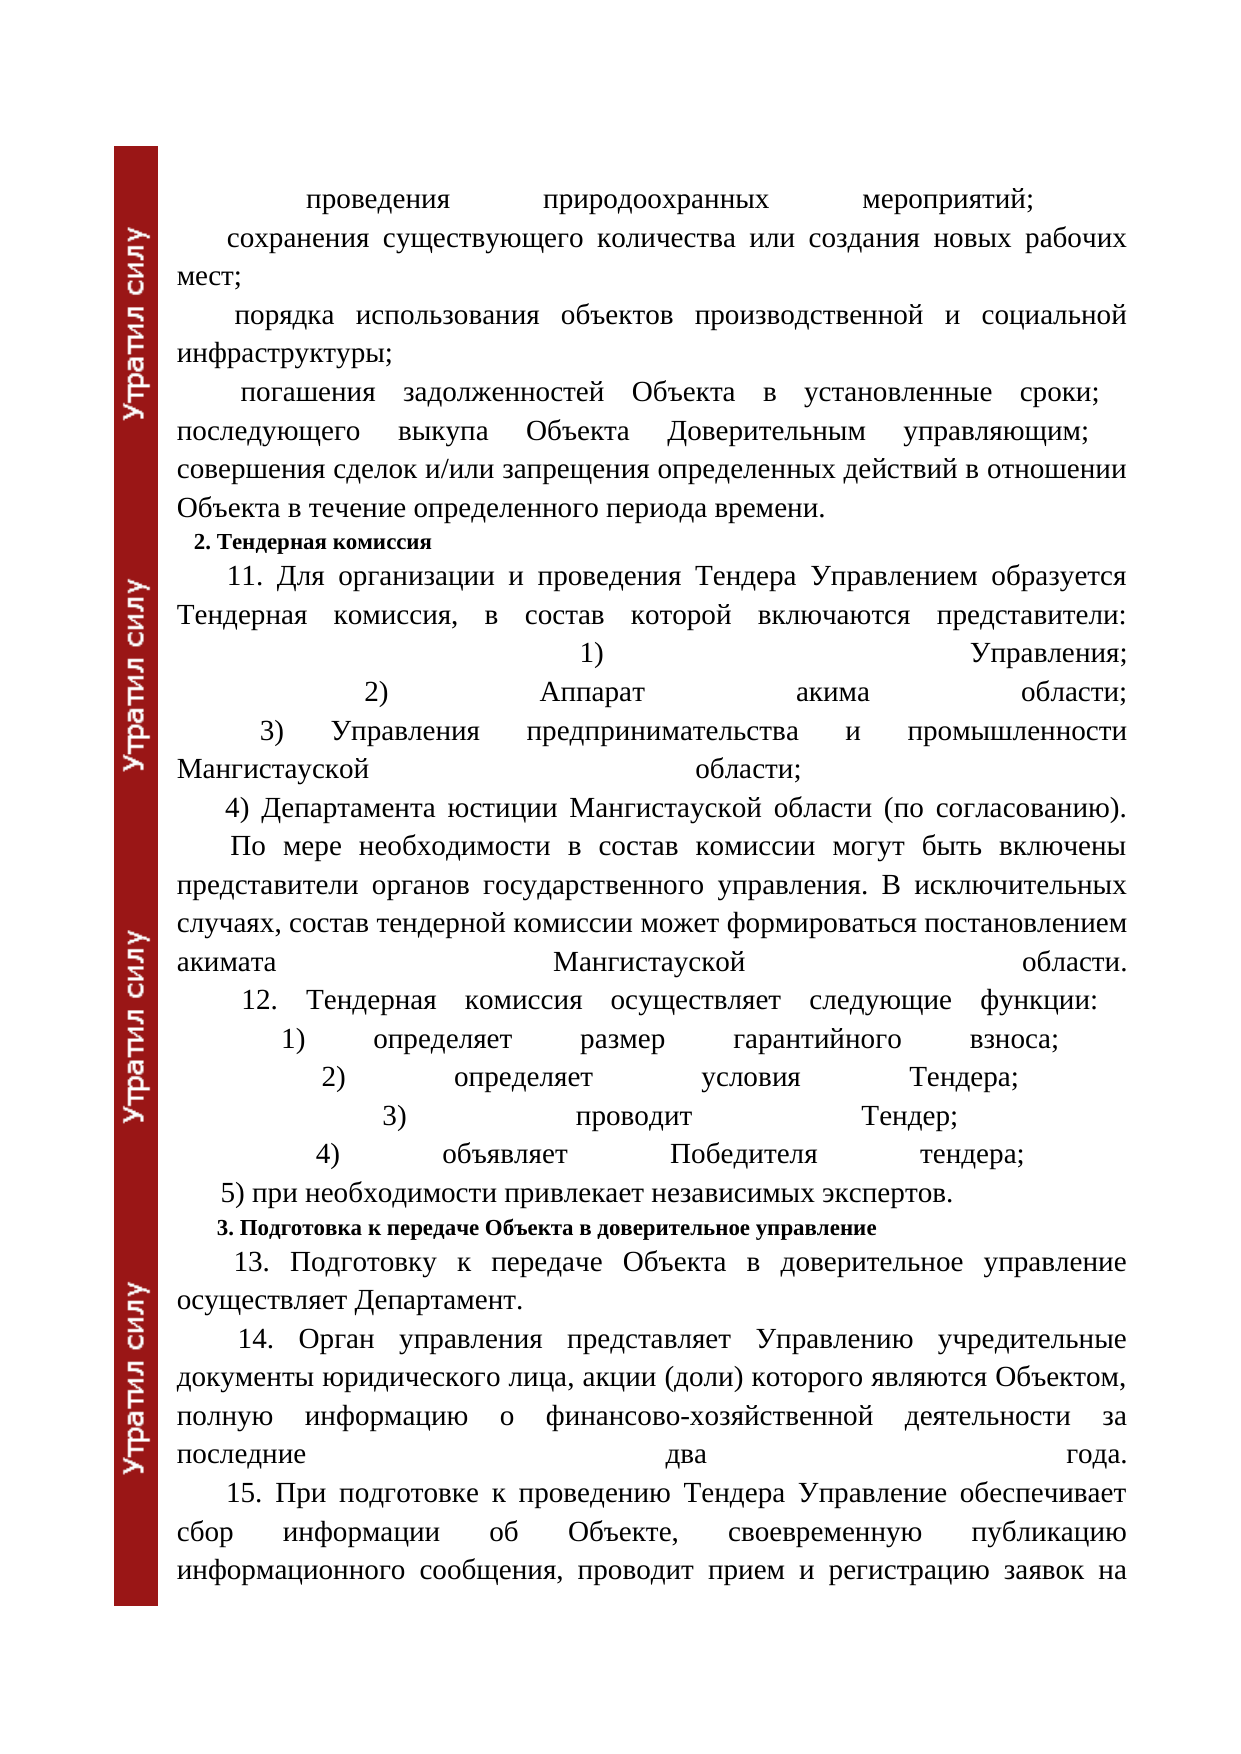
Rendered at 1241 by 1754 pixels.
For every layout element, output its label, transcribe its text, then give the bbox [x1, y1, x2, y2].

picture [114, 1209, 158, 1214]
picture [114, 1240, 158, 1244]
picture [114, 146, 158, 150]
picture [114, 554, 158, 558]
text 2. Тендерная комиссия [112, 528, 1128, 554]
picture [114, 523, 158, 528]
text 11. Для организации и проведения Тендера Управлением образуется Тендерная комиссия, в состав которой включаются представители: 1) Управления; 2) Аппарат акима области; 3) Управления предпринимательства и промышленности Мангистауской области; 4) Департамента юстиции Мангистауской области (по согласованию). По мере необходимости в состав комиссии могут быть включены представители органов государственного управления. В исключительных случаях, состав тендерной комиссии может формироваться постановлением акимата Мангистауской области. 12. Тендерная комиссия осуществляет следующие функции: 1) определяет размер гарантийного взноса; 2) определяет условия Тендера; 3) проводит Тендер; 4) объявляет Победителя тендера; 5) при необходимости привлекает независимых экспертов. [112, 558, 1128, 1209]
text 3. Подготовка к передаче Объекта в доверительное управление [112, 1214, 1128, 1240]
text 13. Подготовку к передаче Объекта в доверительное управление осуществляет Департамент. [112, 1244, 1128, 1316]
picture [114, 1586, 158, 1606]
picture [114, 1316, 158, 1321]
